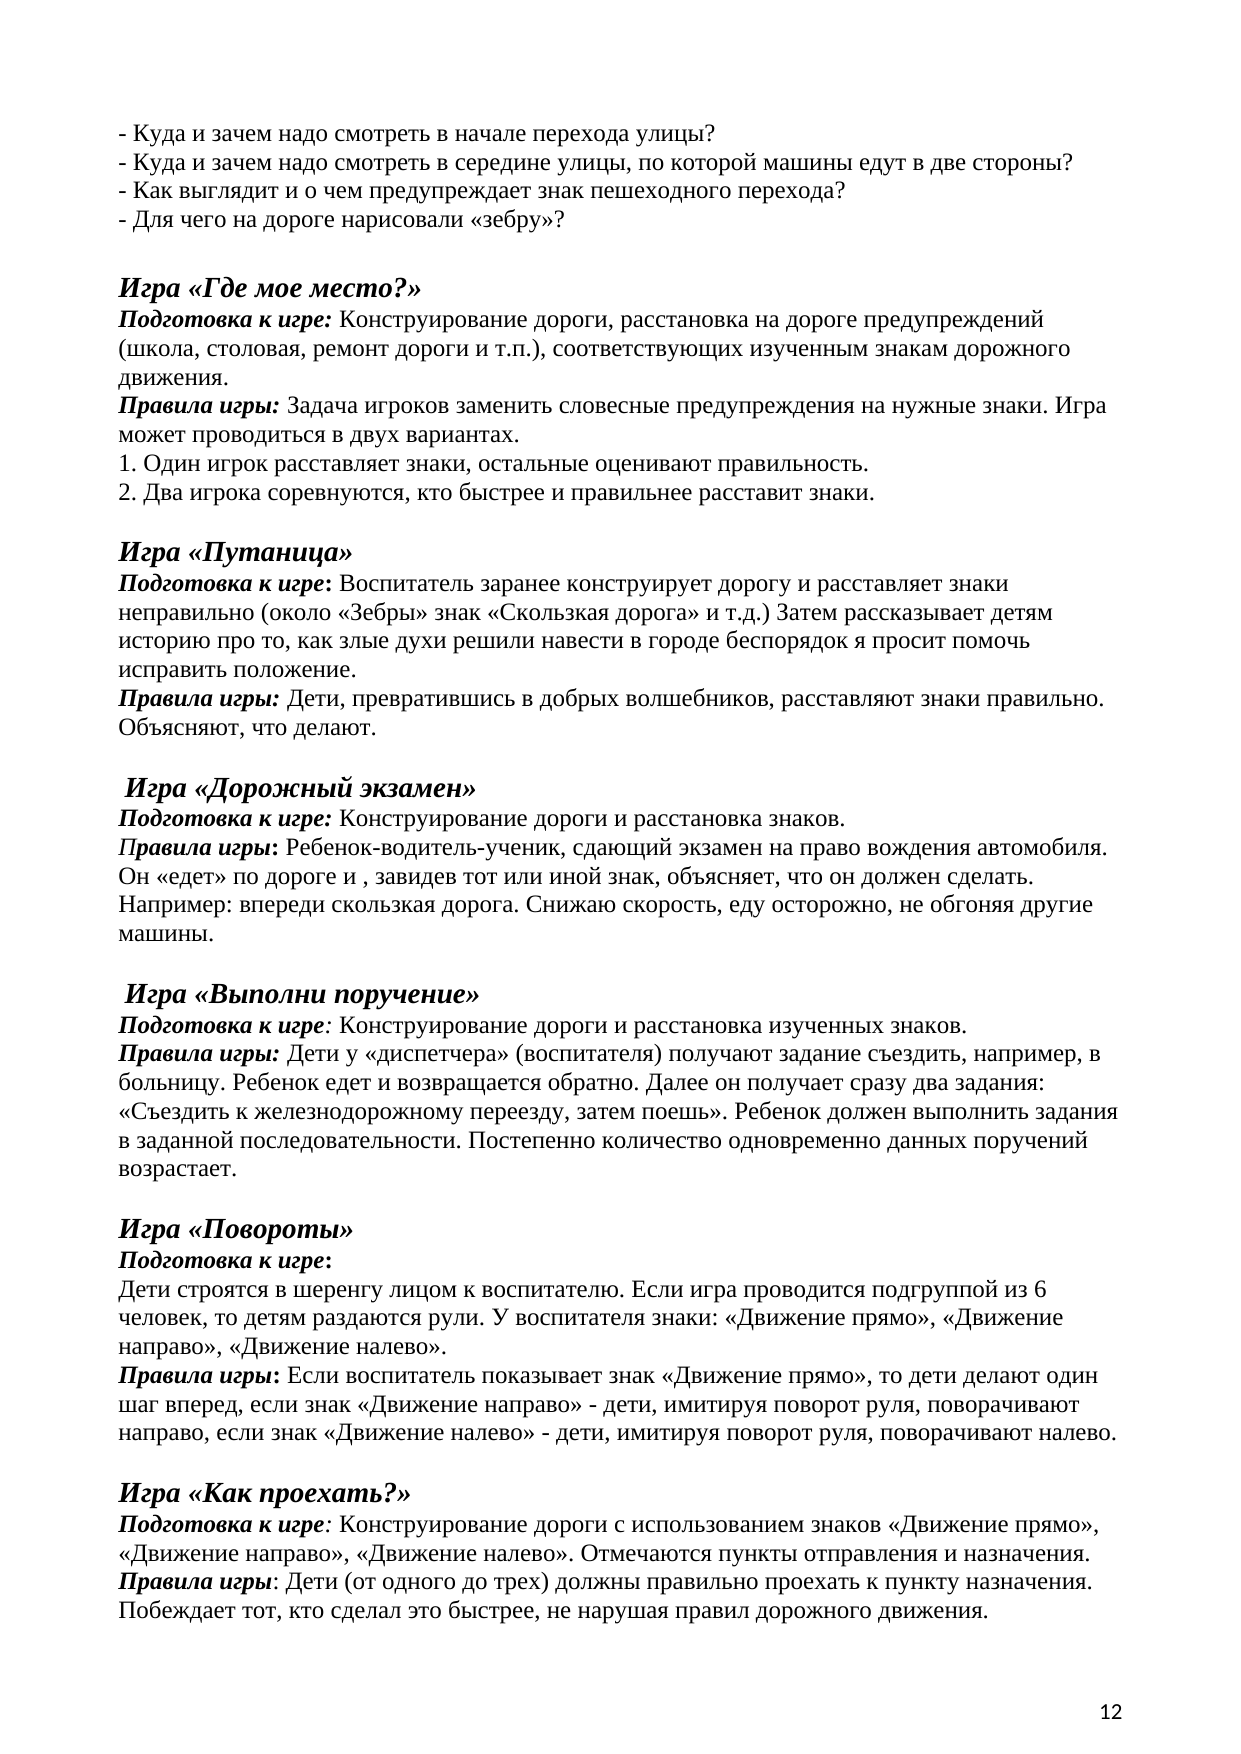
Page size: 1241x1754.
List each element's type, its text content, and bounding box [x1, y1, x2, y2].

text Игра «Выполни поручение» Подготовка к игре: Конструирование дороги и расстановка изученных знаков. Правила игры: Дети у «диспетчера» (воспитателя) получают задание съездить, например, в больницу. Ребенок едет и возвращается обратно. Далее он получает сразу два задания: «Съездить к железнодорожному переезду, затем поешь». Ребенок должен выполнить задания в заданной последовательности. Постепенно количество одновременно данных поручений возрастает. [118, 976, 1122, 1182]
text Игра «Как проехать?» Подготовка к игре: Конструирование дороги с использованием знаков «Движение прямо», «Движение направо», «Движение налево». Отмечаются пункты отправления и назначения. Правила игры: Дети (от одного до трех) должны правильно проехать к пункту назначения. Побеждает тот, кто сделал это быстрее, не нарушая правил дорожного движения. [118, 1475, 1122, 1624]
text Игра «Повороты» Подготовка к игре: Дети строятся в шеренгу лицом к воспитателю. Если игра проводится подгруппой из 6 человек, то детям раздаются рули. У воспитателя знаки: «Движение прямо», «Движение направо», «Движение налево». Правила игры: Если воспитатель показывает знак «Движение прямо», то дети делают один шаг вперед, если знак «Движение направо» - дети, имитируя поворот руля, поворачивают направо, если знак «Движение налево» - дети, имитируя поворот руля, поворачивают налево. [118, 1211, 1122, 1446]
text Игра «Где мое место?» Подготовка к игре: Конструирование дороги, расстановка на дороге предупреждений (школа, столовая, ремонт дороги и т.п.), соответствующих изученным знакам дорожного движения. Правила игры: Задача игроков заменить словесные предупреждения на нужные знаки. Игра может проводиться в двух вариантах. 1. Один игрок расставляет знаки, остальные оценивают правильность. 2. Два игрока соревнуются, кто быстрее и правильнее расставит знаки. [118, 271, 1122, 505]
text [118, 118, 1122, 233]
text Игра «Путаница» Подготовка к игре: Воспитатель заранее конструирует дорогу и расставляет знаки неправильно (около «Зебры» знак «Скользкая дорога» и т.д.) Затем рассказывает детям историю про то, как злые духи решили навести в городе беспорядок я просит помочь исправить положение. Правила игры: Дети, превратившись в добрых волшебников, расставляют знаки правильно. Объясняют, что делают. [118, 534, 1122, 741]
text Игра «Дорожный экзамен» Подготовка к игре: Конструирование дороги и расстановка знаков. Правила игры: Ребенок-водитель-ученик, сдающий экзамен на право вождения автомобиля. Он «едет» по дороге и , завидев тот или иной знак, объясняет, что он должен сделать. Например: впереди скользкая дорога. Снижаю скорость, еду осторожно, не обгоняя другие машины. [118, 770, 1122, 947]
